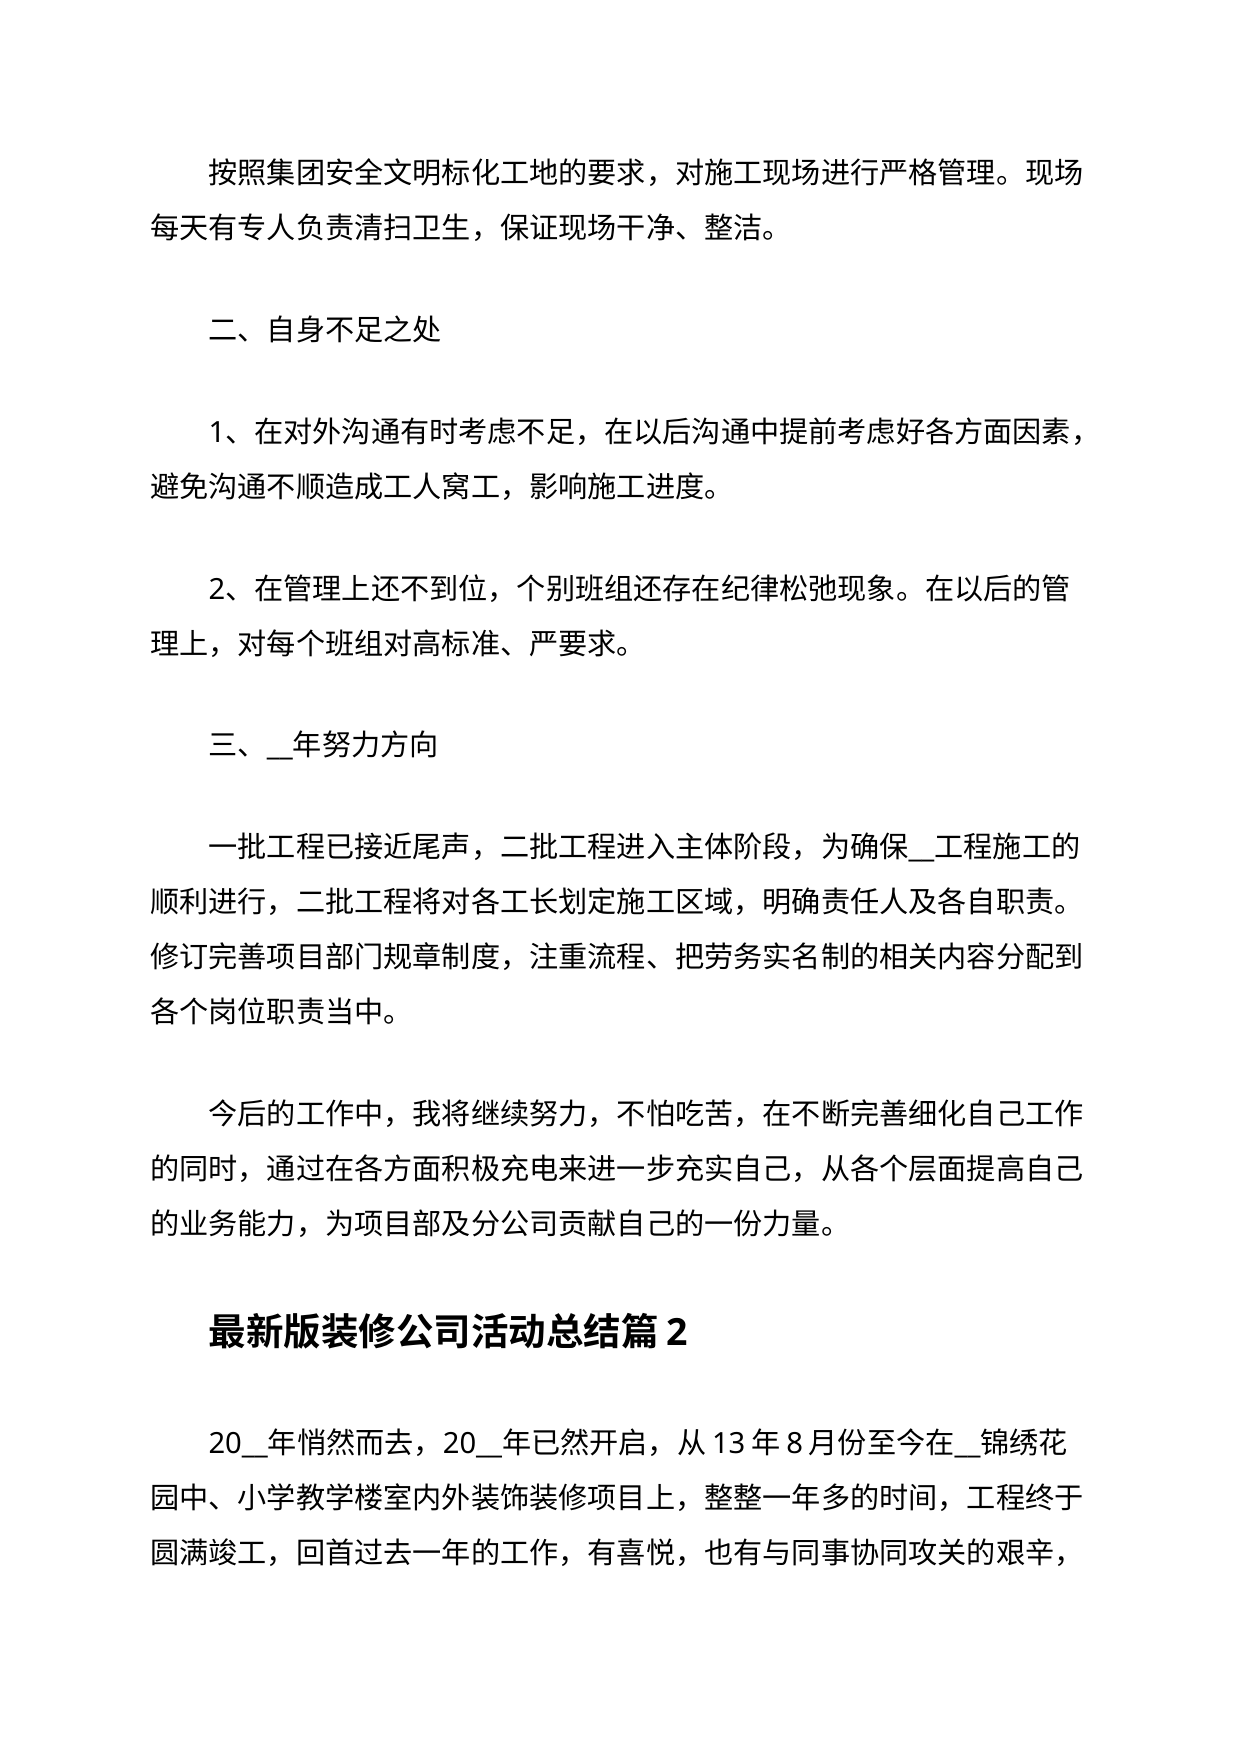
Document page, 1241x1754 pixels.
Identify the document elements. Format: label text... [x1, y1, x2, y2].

text 一批工程已接近尾声，二批工程进入主体阶段，为确保__工程施工的顺利进行，二批工程将对各工长划定施工区域，明确责任人及各自职责。修订完善项目部门规章制度，注重流程、把劳务实名制的相关内容分配到各个岗位职责当中。 [150, 824, 1090, 1031]
text 按照集团安全文明标化工地的要求，对施工现场进行严格管理。现场每天有专人负责清扫卫生，保证现场干净、整洁。 [150, 150, 1090, 247]
text 二、自身不足之处 [150, 307, 1090, 349]
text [150, 1420, 1090, 1572]
text 1、在对外沟通有时考虑不足，在以后沟通中提前考虑好各方面因素，避免沟通不顺造成工人窝工，影响施工进度。 [150, 408, 1090, 506]
text 今后的工作中，我将继续努力，不怕吃苦，在不断完善细化自己工作的同时，通过在各方面积极充电来进一步充实自己，从各个层面提高自己的业务能力，为项目部及分公司贡献自己的一份力量。 [150, 1091, 1090, 1243]
text 三、__年努力方向 [150, 722, 1090, 764]
text 2、在管理上还不到位，个别班组还存在纪律松弛现象。在以后的管理上，对每个班组对高标准、严要求。 [150, 565, 1090, 662]
text 最新版装修公司活动总结篇2 [150, 1302, 1090, 1357]
